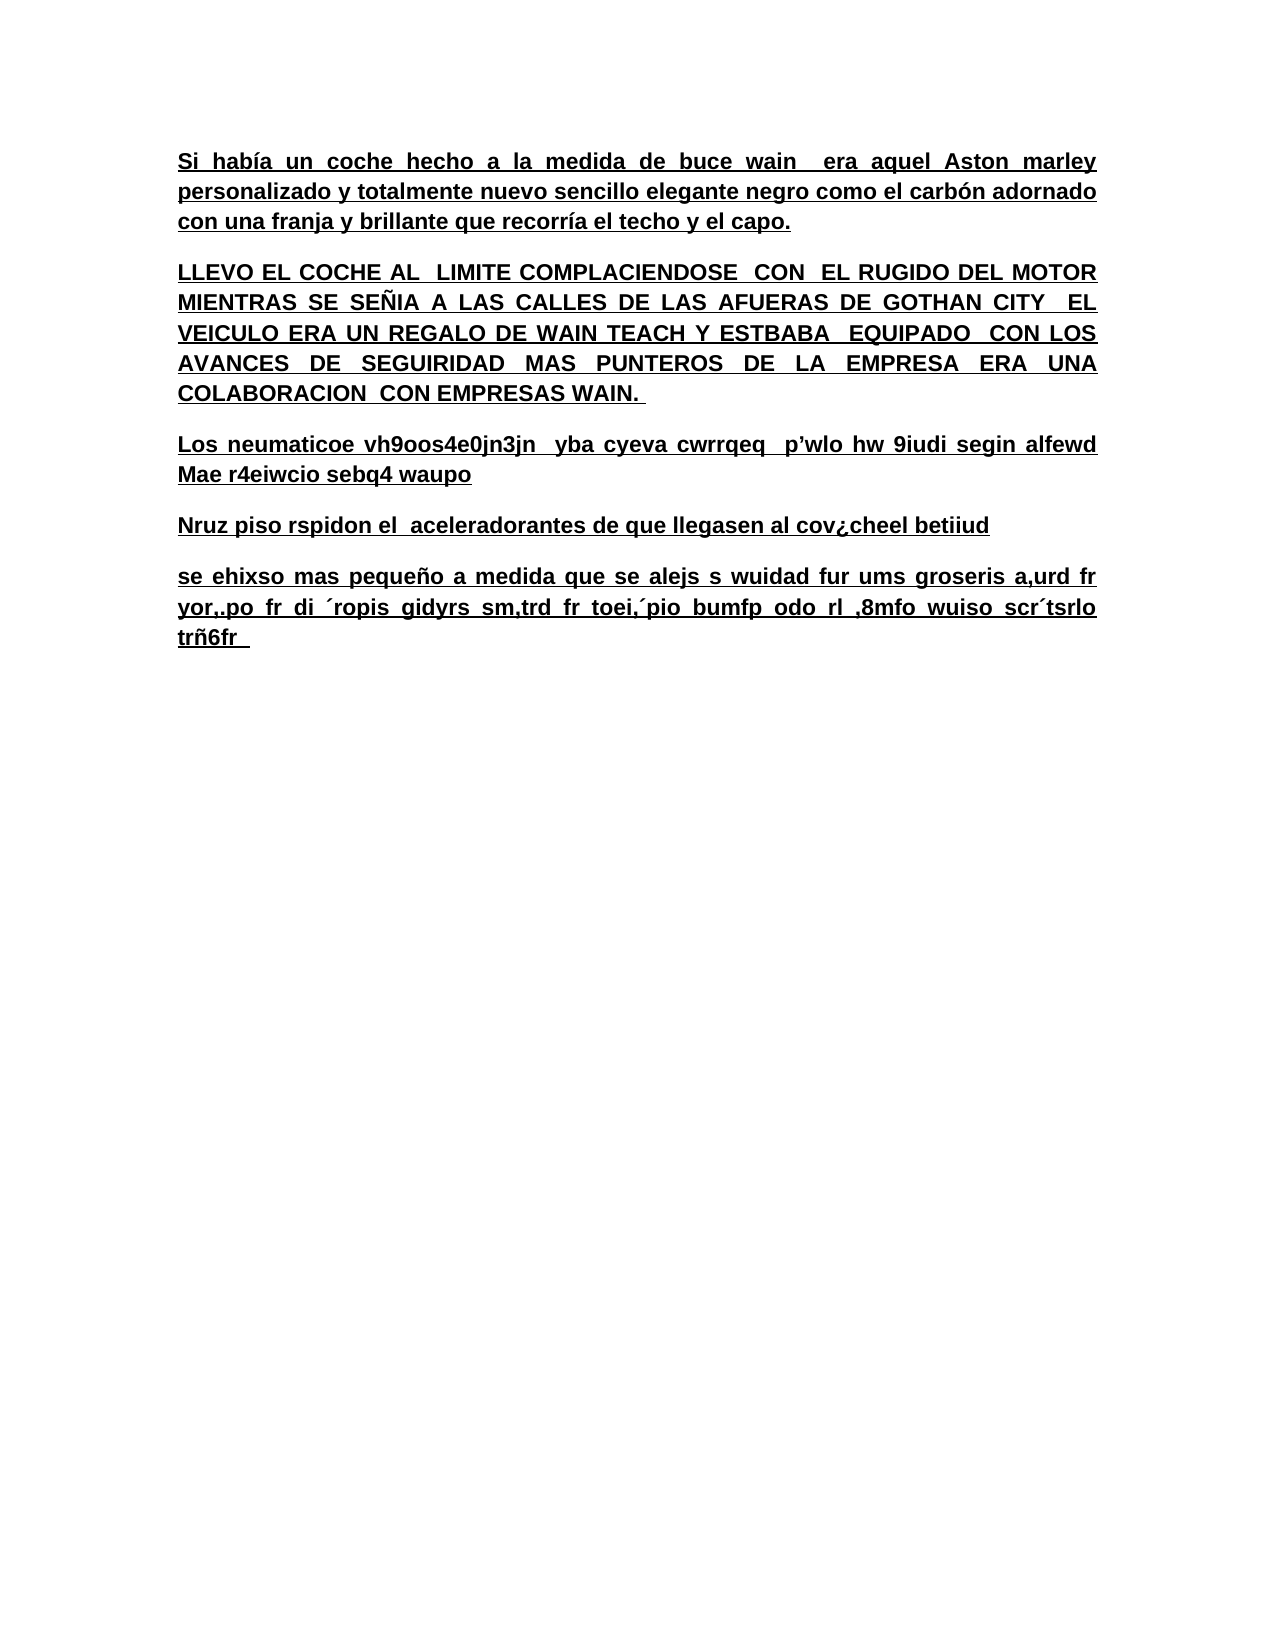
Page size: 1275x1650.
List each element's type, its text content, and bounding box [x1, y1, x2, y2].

text Los neumaticoe vh9oos4e0jn3jn yba cyeva cwrrqeq p’wlo hw 9iudi segin alfewd Mae r4eiwcio sebq4 waupo [177, 455, 1098, 487]
text LLEVO EL COCHE AL LIMITE COMPLACIENDOSE CON EL RUGIDO DEL MOTOR MIENTRAS SE SEÑIA A LAS CALLES DE LAS AFUERAS DE GOTHAN CITY EL VEICULO ERA UN REGALO DE WAIN TEACH Y ESTBABA EQUIPADO CON LOS AVANCES DE SEGUIRIDAD MAS PUNTEROS DE LA EMPRESA ERA UNA COLABORACION CON EMPRESAS WAIN. [177, 259, 1098, 282]
text LLEVO EL COCHE AL LIMITE COMPLACIENDOSE CON EL RUGIDO DEL MOTOR MIENTRAS SE SEÑIA A LAS CALLES DE LAS AFUERAS DE GOTHAN CITY EL VEICULO ERA UN REGALO DE WAIN TEACH Y ESTBABA EQUIPADO CON LOS AVANCES DE SEGUIRIDAD MAS PUNTEROS DE LA EMPRESA ERA UNA COLABORACION CON EMPRESAS WAIN. [177, 374, 1098, 406]
text se ehixso mas pequeño a medida que se alejs s wuidad fur ums groseris a,urd fr yor,.po fr di ´ropis gidyrs sm,trd fr toei,´pio bumfp odo rl ,8mfo wuiso scr´tsrlo trñ6fr [177, 563, 1098, 650]
text LLEVO EL COCHE AL LIMITE COMPLACIENDOSE CON EL RUGIDO DEL MOTOR MIENTRAS SE SEÑIA A LAS CALLES DE LAS AFUERAS DE GOTHAN CITY EL VEICULO ERA UN REGALO DE WAIN TEACH Y ESTBABA EQUIPADO CON LOS AVANCES DE SEGUIRIDAD MAS PUNTEROS DE LA EMPRESA ERA UNA COLABORACION CON EMPRESAS WAIN. [177, 313, 1098, 342]
text LLEVO EL COCHE AL LIMITE COMPLACIENDOSE CON EL RUGIDO DEL MOTOR MIENTRAS SE SEÑIA A LAS CALLES DE LAS AFUERAS DE GOTHAN CITY EL VEICULO ERA UN REGALO DE WAIN TEACH Y ESTBABA EQUIPADO CON LOS AVANCES DE SEGUIRIDAD MAS PUNTEROS DE LA EMPRESA ERA UNA COLABORACION CON EMPRESAS WAIN. [177, 283, 1098, 312]
text Si había un coche hecho a la medida de buce wain era aquel Aston marley personalizado y totalmente nuevo sencillo elegante negro como el carbón adornado con una franja y brillante que recorría el techo y el capo. [177, 148, 1098, 234]
text Los neumaticoe vh9oos4e0jn3jn yba cyeva cwrrqeq p’wlo hw 9iudi segin alfewd Mae r4eiwcio sebq4 waupo [177, 431, 1098, 454]
text Nruz piso rspidon el aceleradorantes de que llegasen al cov¿cheel betiiud [177, 512, 1098, 538]
text LLEVO EL COCHE AL LIMITE COMPLACIENDOSE CON EL RUGIDO DEL MOTOR MIENTRAS SE SEÑIA A LAS CALLES DE LAS AFUERAS DE GOTHAN CITY EL VEICULO ERA UN REGALO DE WAIN TEACH Y ESTBABA EQUIPADO CON LOS AVANCES DE SEGUIRIDAD MAS PUNTEROS DE LA EMPRESA ERA UNA COLABORACION CON EMPRESAS WAIN. [177, 343, 1098, 373]
